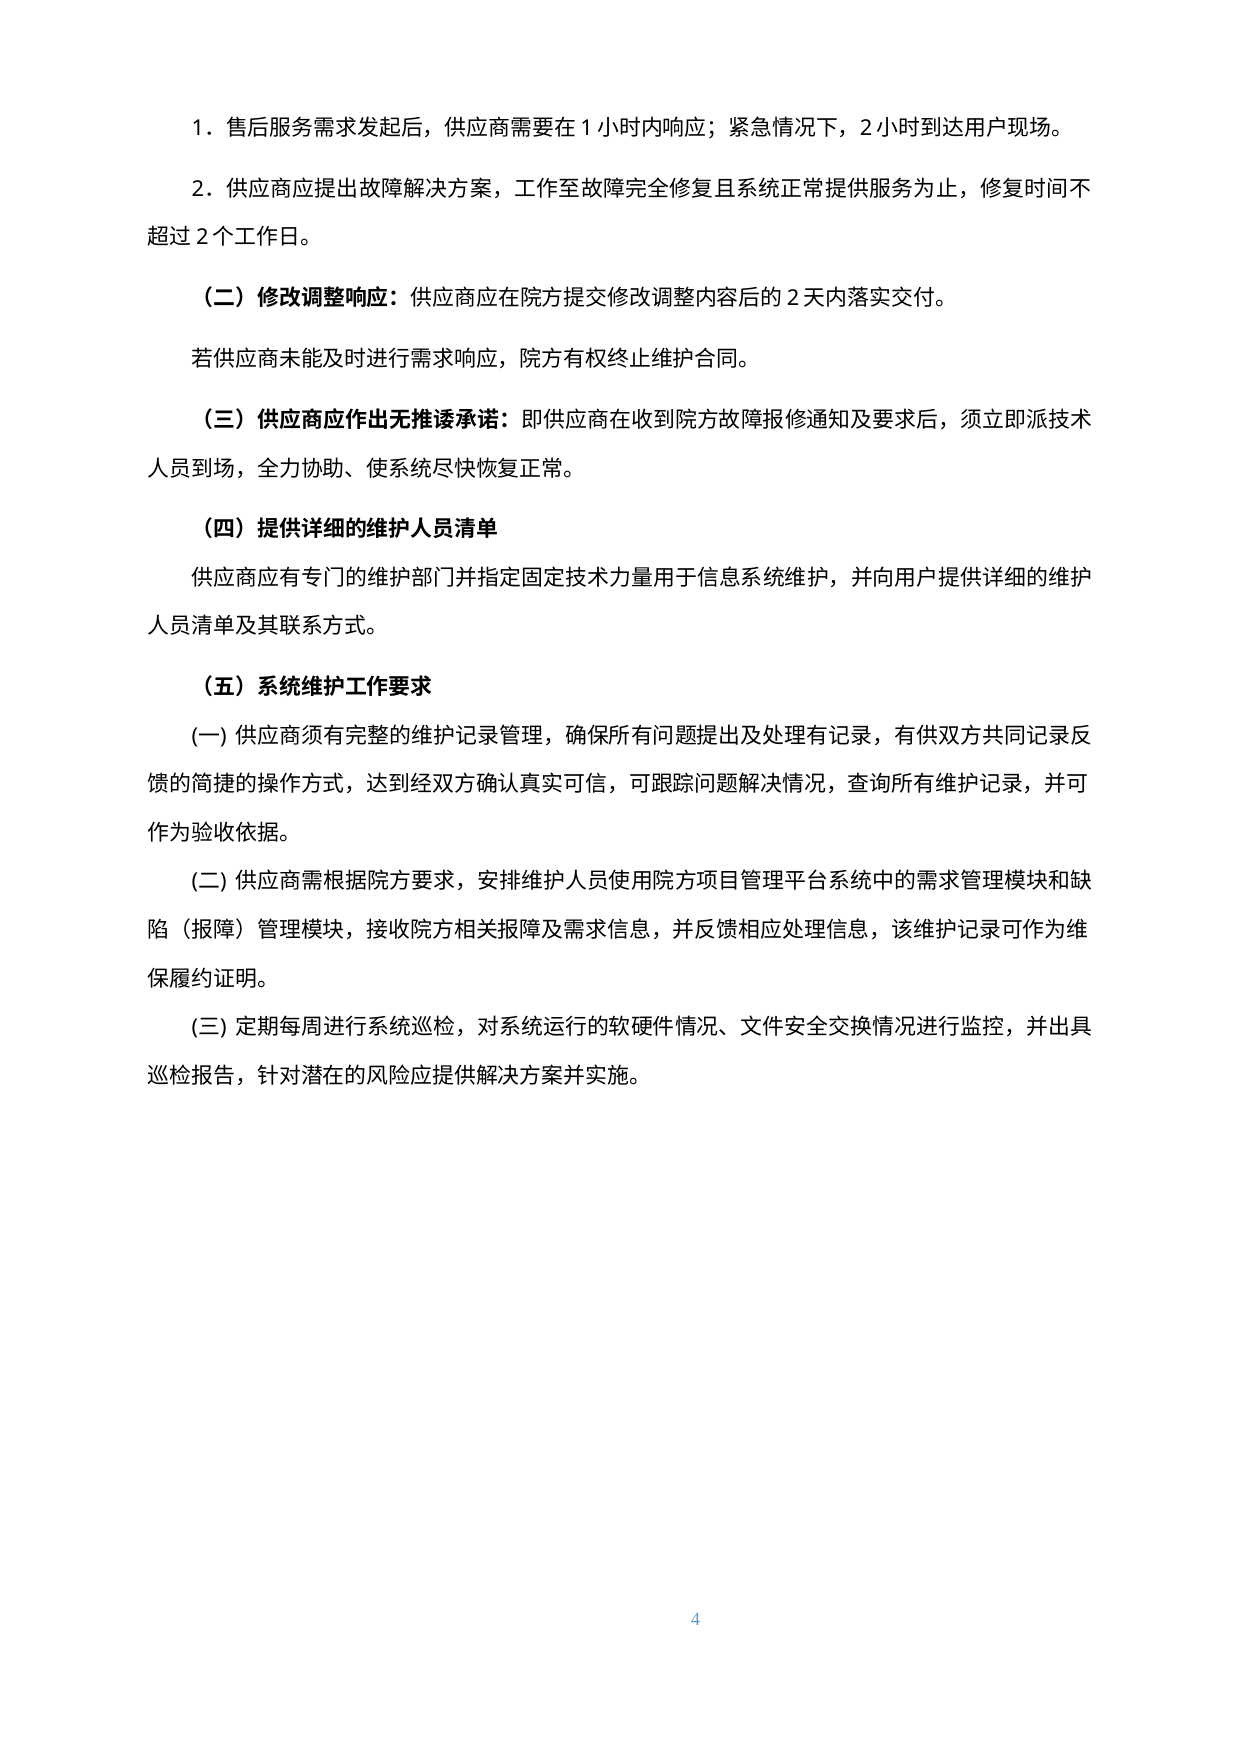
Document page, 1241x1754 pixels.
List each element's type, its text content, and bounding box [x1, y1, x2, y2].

list 供应商应提出故障解决方案，工作至故障完全修复且系统正常提供服务为止，修复时间不超过2个工作日。 [148, 170, 1092, 251]
list 供应商应作出无推诿承诺：即供应商在收到院方故障报修通知及要求后，须立即派技术人员到场，全力协助、使系统尽快恢复正常。 [148, 401, 1092, 483]
list 供应商需根据院方要求，安排维护人员使用院方项目管理平台系统中的需求管理模块和缺陷（报障）管理模块，接收院方相关报障及需求信息，并反馈相应处理信息，该维护记录可作为维保履约证明。 [148, 863, 1092, 993]
text 若供应商未能及时进行需求响应，院方有权终止维护合同。 [148, 341, 1092, 373]
list 定期每周进行系统巡检，对系统运行的软硬件情况、文件安全交换情况进行监控，并出具巡检报告，针对潜在的风险应提供解决方案并实施。 [148, 1009, 1092, 1090]
list 修改调整响应：供应商应在院方提交修改调整内容后的2天内落实交付。 [148, 280, 1092, 312]
list 售后服务需求发起后，供应商需要在1小时内响应；紧急情况下，2小时到达用户现场。 [148, 109, 1092, 142]
text 供应商应有专门的维护部门并指定固定技术力量用于信息系统维护，并向用户提供详细的维护人员清单及其联系方式。 [148, 559, 1092, 641]
list 供应商须有完整的维护记录管理，确保所有问题提出及处理有记录，有供双方共同记录反馈的简捷的操作方式，达到经双方确认真实可信，可跟踪问题解决情况，查询所有维护记录，并可作为验收依据。 [148, 717, 1092, 847]
list 提供详细的维护人员清单 [148, 511, 1092, 543]
list 系统维护工作要求 [148, 669, 1092, 701]
